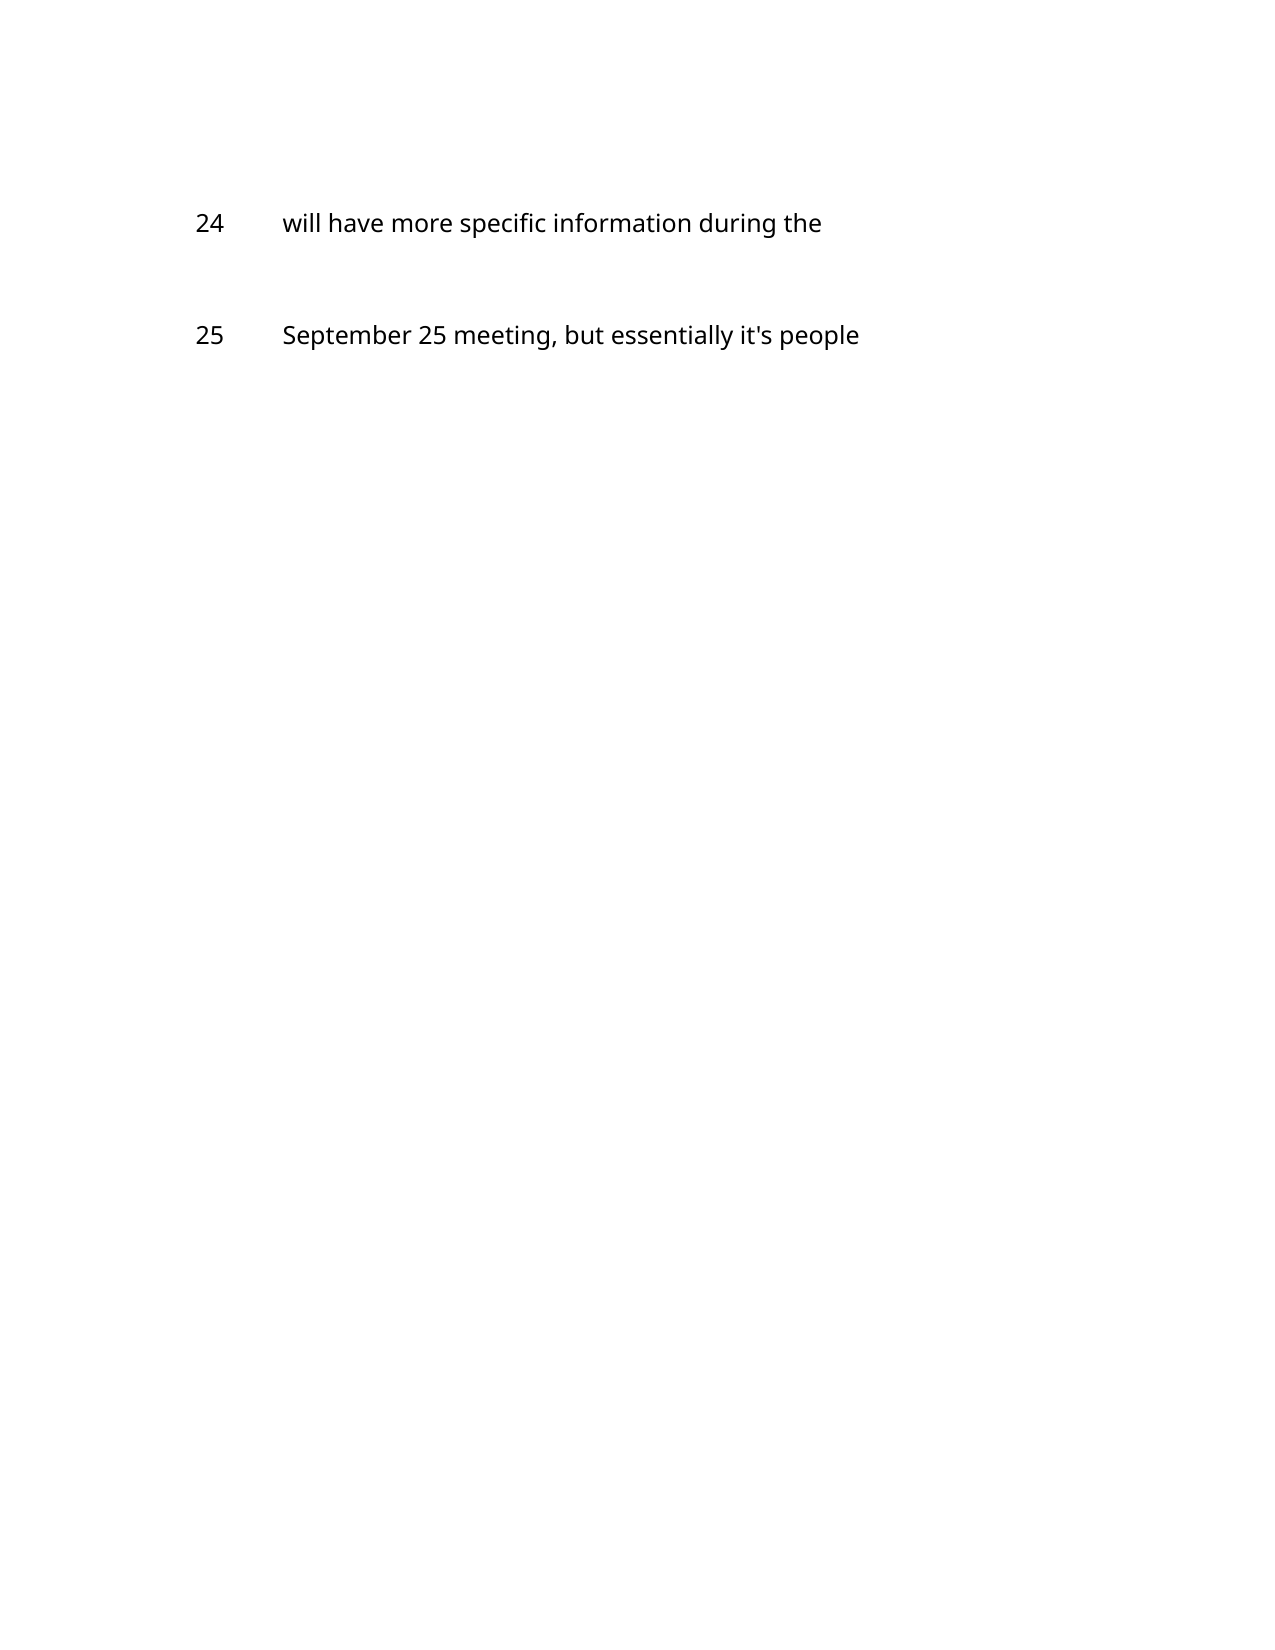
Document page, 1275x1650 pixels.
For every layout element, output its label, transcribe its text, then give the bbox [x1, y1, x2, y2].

text 24 will have more specific information during the [150, 206, 1125, 240]
text 25 September 25 meeting, but essentially it's people [150, 317, 1125, 352]
